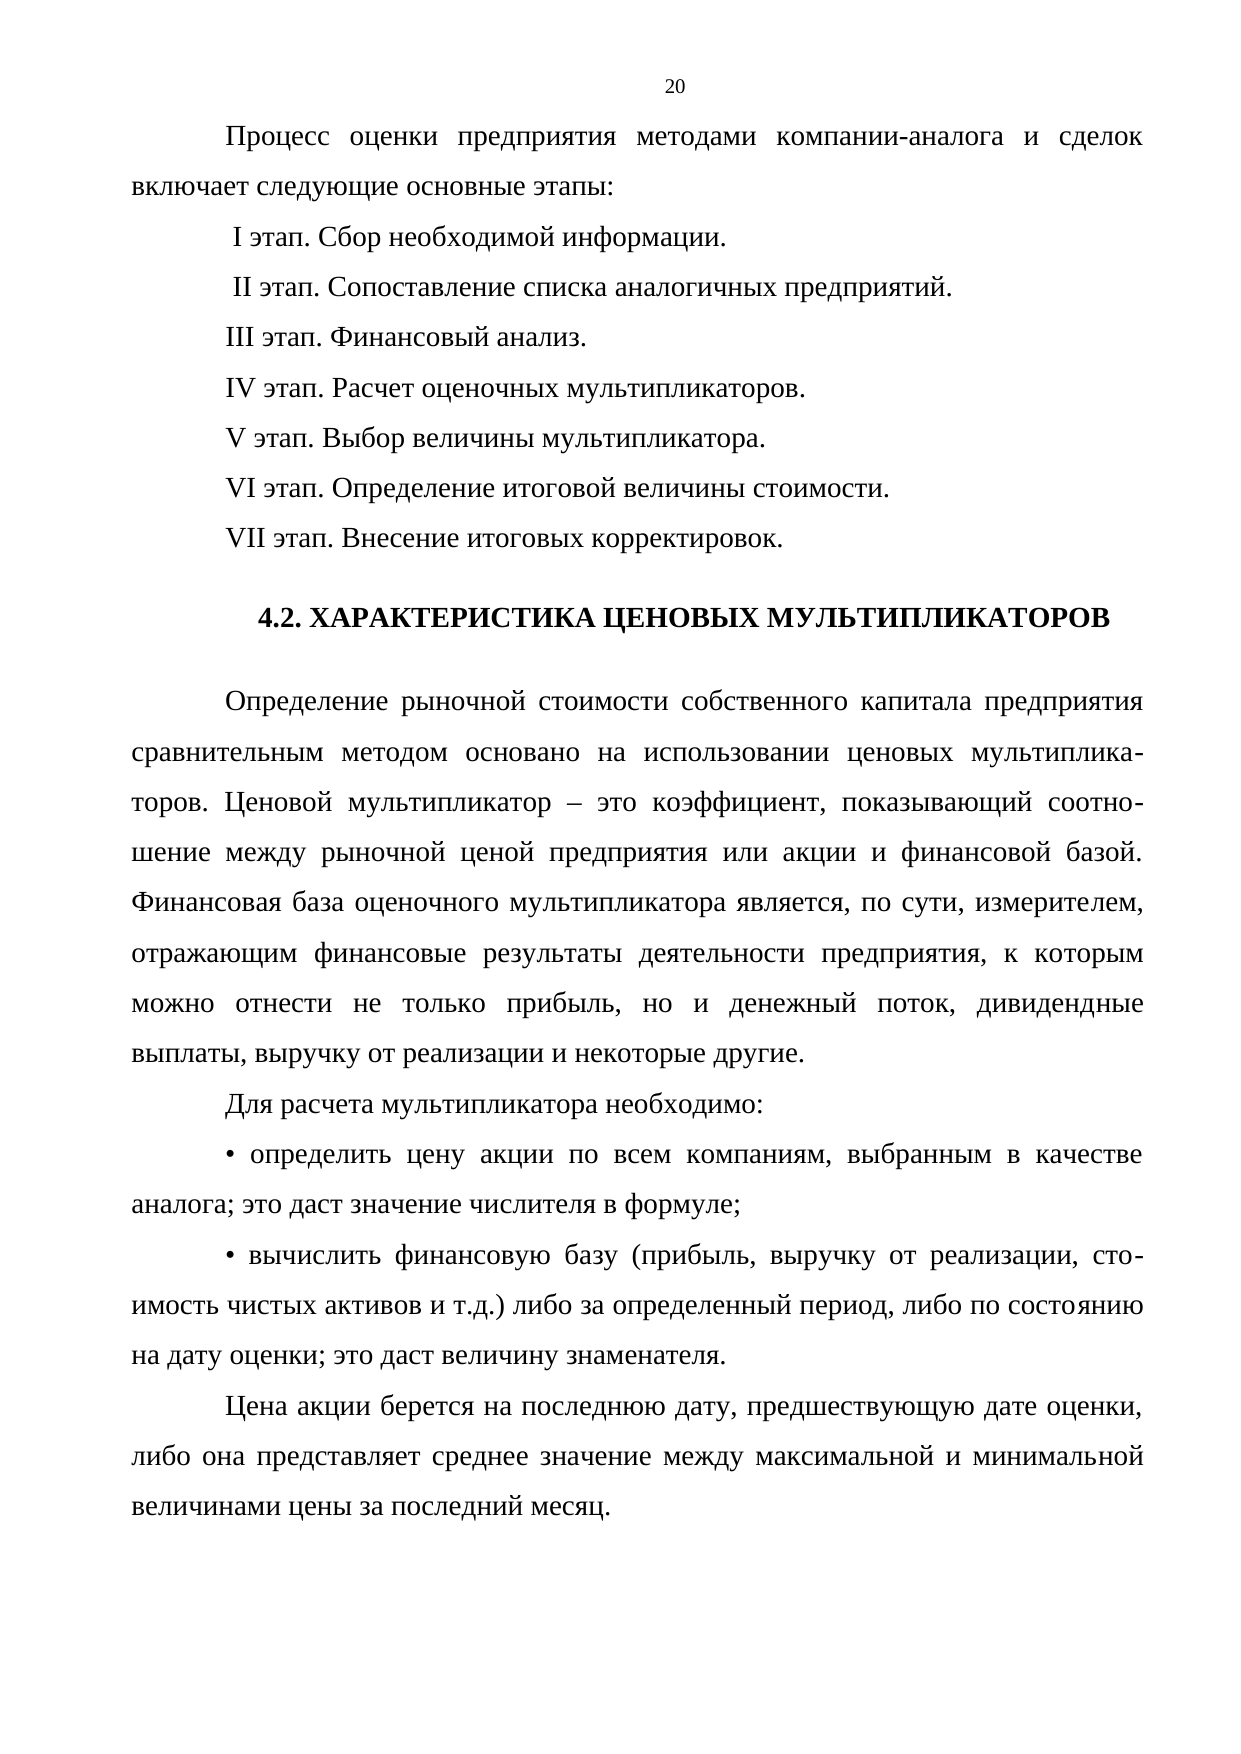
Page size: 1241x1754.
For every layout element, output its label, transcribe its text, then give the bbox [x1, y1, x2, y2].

text Для расчета мультипликатора необходимо: [131, 1086, 1144, 1119]
text VII этап. Внесение итоговых корректировок. [131, 521, 1144, 554]
text • определить цену акции по всем компаниям, выбранным в качестве аналога; это даст значение числителя в формуле; [131, 1136, 1144, 1220]
text Цена акции берется на последнюю дату, предшествующую дате оценки, либо она представляет среднее значение между максимальной и минимальной величинами цены за последний месяц. [131, 1388, 1144, 1522]
text IV этап. Расчет оценочных мультипликаторов. [131, 370, 1144, 403]
text VI этап. Определение итоговой величины стоимости. [131, 470, 1144, 504]
text II этап. Сопоставление списка аналогичных предприятий. [131, 269, 1144, 303]
text III этап. Финансовый анализ. [131, 319, 1144, 353]
text • вычислить финансовую базу (прибыль, выручку от реализации, стоимость чистых активов и т.д.) либо за определенный период, либо по состоянию на дату оценки; это даст величину знаменателя. [131, 1237, 1144, 1371]
text I этап. Сбор необходимой информации. [131, 219, 1144, 252]
text V этап. Выбор величины мультипликатора. [131, 420, 1144, 453]
text Определение рыночной стоимости собственного капитала предприятия сравнительным методом основано на использовании ценовых мультипликаторов. Ценовой мультипликатор – это коэффициент, показывающий соотношение между рыночной ценой предприятия или акции и финансовой базой. Финансовая база оценочного мультипликатора является, по сути, измерителем, отражающим финансовые результаты деятельности предприятия, к которым можно отнести не только прибыль, но и денежный поток, дивидендные выплаты, выручку от реализации и некоторые другие. [131, 683, 1144, 1069]
text Процесс оценки предприятия методами компании-аналога и сделок включает следующие основные этапы: [131, 118, 1144, 202]
subtitle 4.2. ХАРАКТЕРИСТИКА ЦЕНОВЫХ МУЛЬТИПЛИКАТОРОВ [131, 600, 1144, 633]
